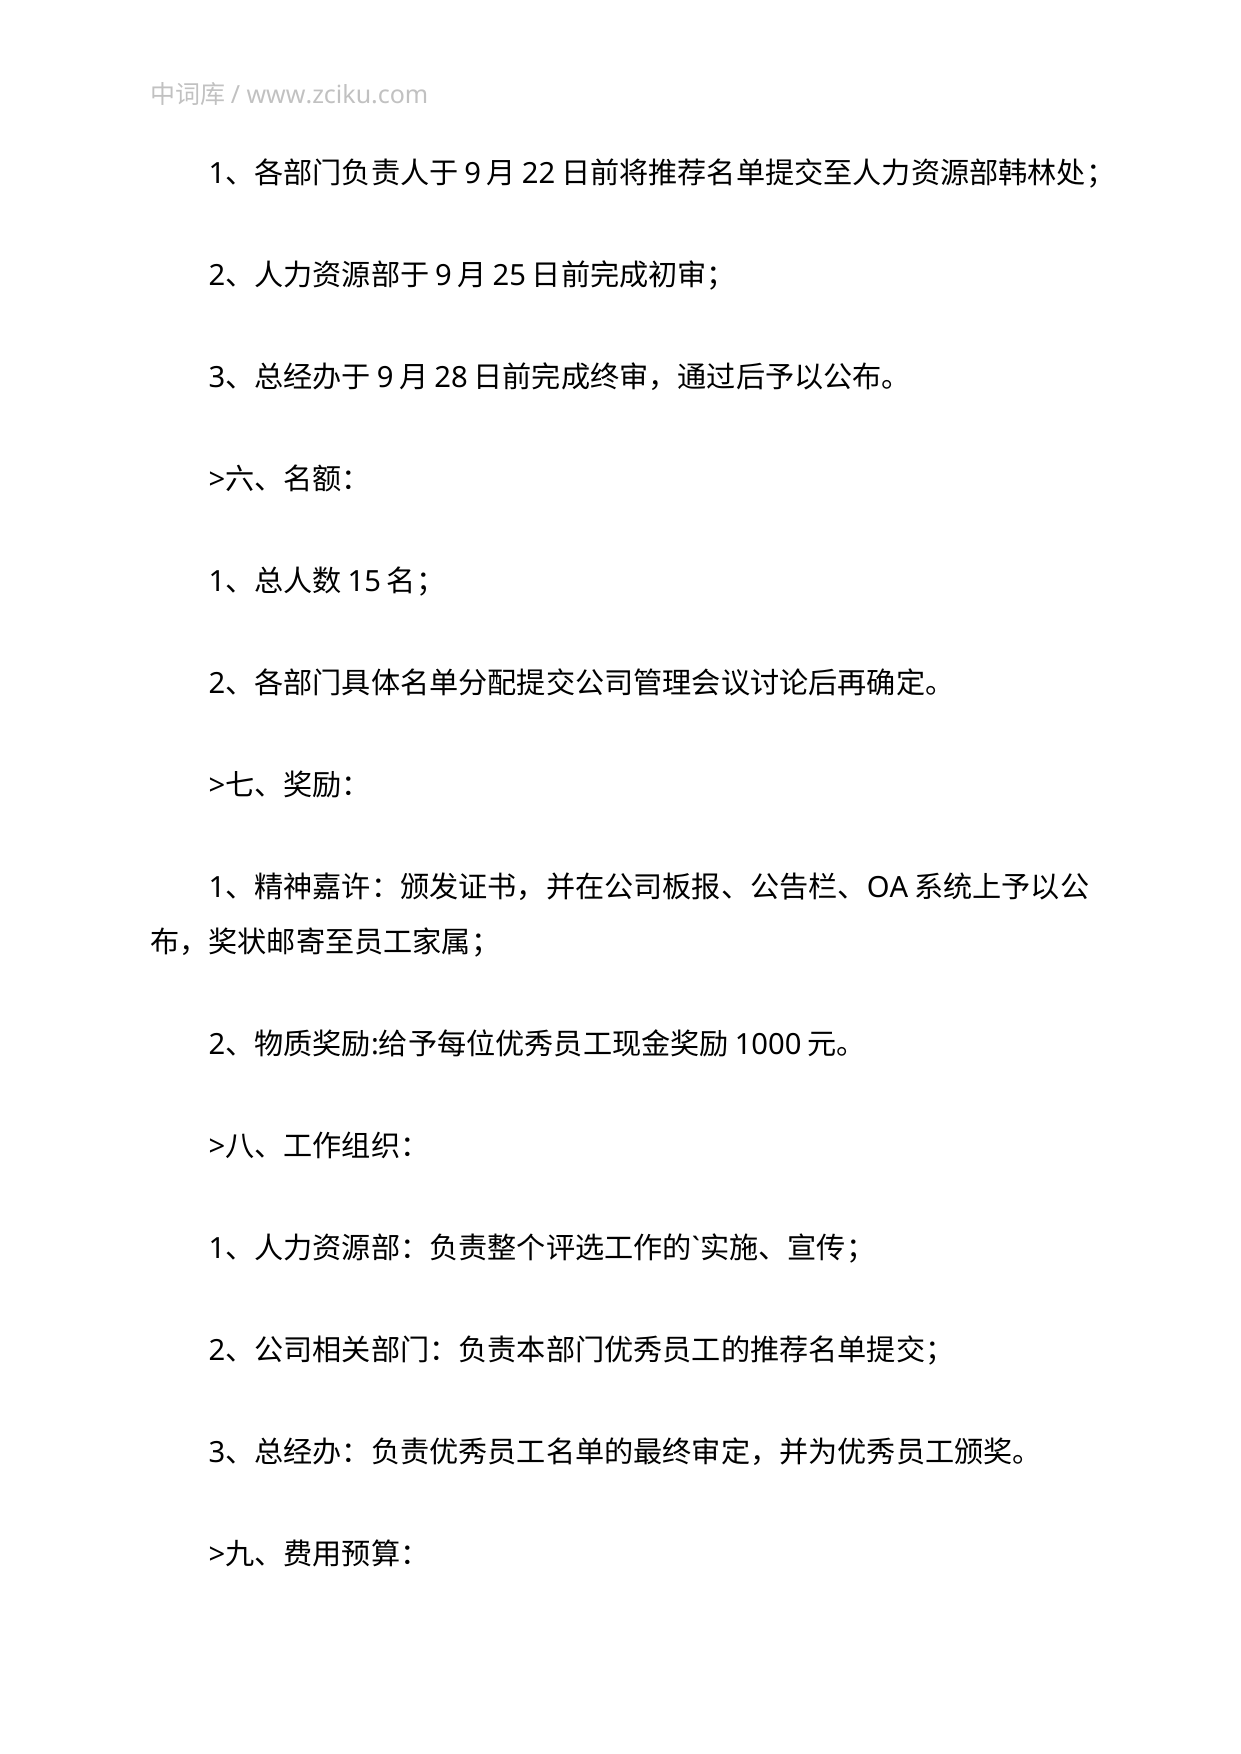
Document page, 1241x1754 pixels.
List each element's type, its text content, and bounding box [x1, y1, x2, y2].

text >九、费用预算： [150, 1531, 1090, 1573]
text 2、物质奖励:给予每位优秀员工现金奖励1000元。 [150, 1021, 1090, 1063]
text 2、各部门具体名单分配提交公司管理会议讨论后再确定。 [150, 660, 1090, 702]
text 2、公司相关部门：负责本部门优秀员工的推荐名单提交； [150, 1327, 1090, 1369]
text 1、人力资源部：负责整个评选工作的`实施、宣传； [150, 1224, 1090, 1267]
text 3、总经办：负责优秀员工名单的最终审定，并为优秀员工颁奖。 [150, 1428, 1090, 1471]
text >八、工作组织： [150, 1123, 1090, 1165]
text >七、奖励： [150, 762, 1090, 804]
text >六、名额： [150, 456, 1090, 498]
text 1、精神嘉许：颁发证书，并在公司板报、公告栏、OA系统上予以公布，奖状邮寄至员工家属； [150, 864, 1090, 961]
text 2、人力资源部于9月25日前完成初审； [150, 252, 1090, 294]
text 1、总人数15名； [150, 558, 1090, 600]
text 3、总经办于9月28日前完成终审，通过后予以公布。 [150, 354, 1090, 396]
text 1、各部门负责人于9月22日前将推荐名单提交至人力资源部韩林处； [150, 150, 1090, 192]
